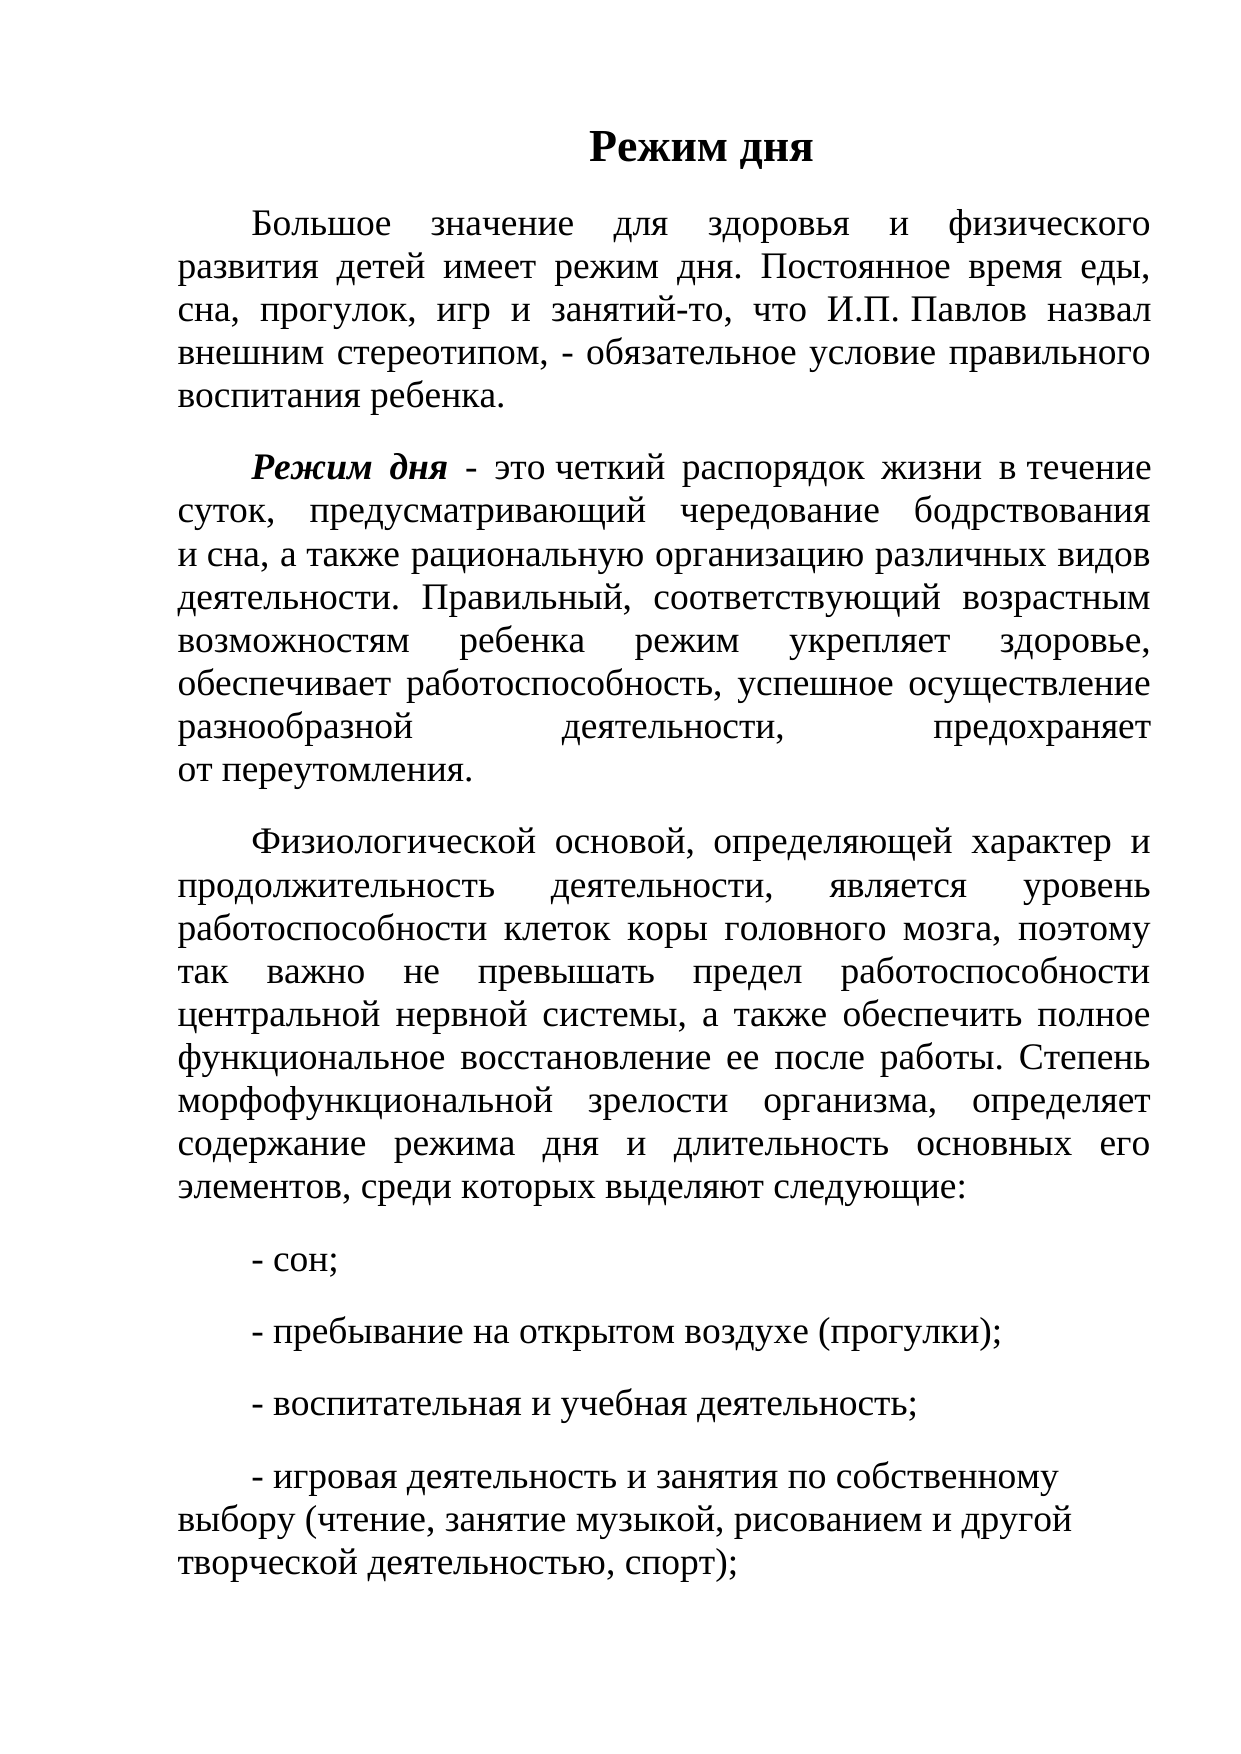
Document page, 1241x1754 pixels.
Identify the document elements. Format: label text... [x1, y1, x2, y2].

text - воспитательная и учебная деятельность; [177, 1381, 1152, 1424]
text - игровая деятельность и занятия по собственному выбору (чтение, занятие музыкой, рисованием и другой творческой деятельностью, спорт); [177, 1453, 1152, 1582]
text Режим дня [177, 118, 1152, 171]
text - пребывание на открытом воздухе (прогулки); [177, 1308, 1152, 1352]
text Режим дня - это четкий распорядок жизни в течение суток, предусматривающий чередование бодрствования и сна, а также рациональную организацию различных видов деятельности. Правильный, соответствующий возрастным возможностям ребенка режим укрепляет здоровье, обеспечивает работоспособность, успешное осуществление разнообразной деятельности, предохраняет от переутомления. [177, 445, 1152, 790]
text Большое значение для здоровья и физического развития детей имеет режим дня. Постоянное время еды, сна, прогулок, игр и занятий-то, что И.П. Павлов назвал внешним стереотипом, - обязательное условие правильного воспитания ребенка. [177, 200, 1152, 416]
text Физиологической основой, определяющей характер и продолжительность деятельности, является уровень работоспособности клеток коры головного мозга, поэтому так важно не превышать предел работоспособности центральной нервной системы, а также обеспечить полное функциональное восстановление ее после работы. Степень морфофункциональной зрелости организма, определяет содержание режима дня и длительность основных его элементов, среди которых выделяют следующие: [177, 819, 1152, 1207]
text - сон; [177, 1236, 1152, 1279]
